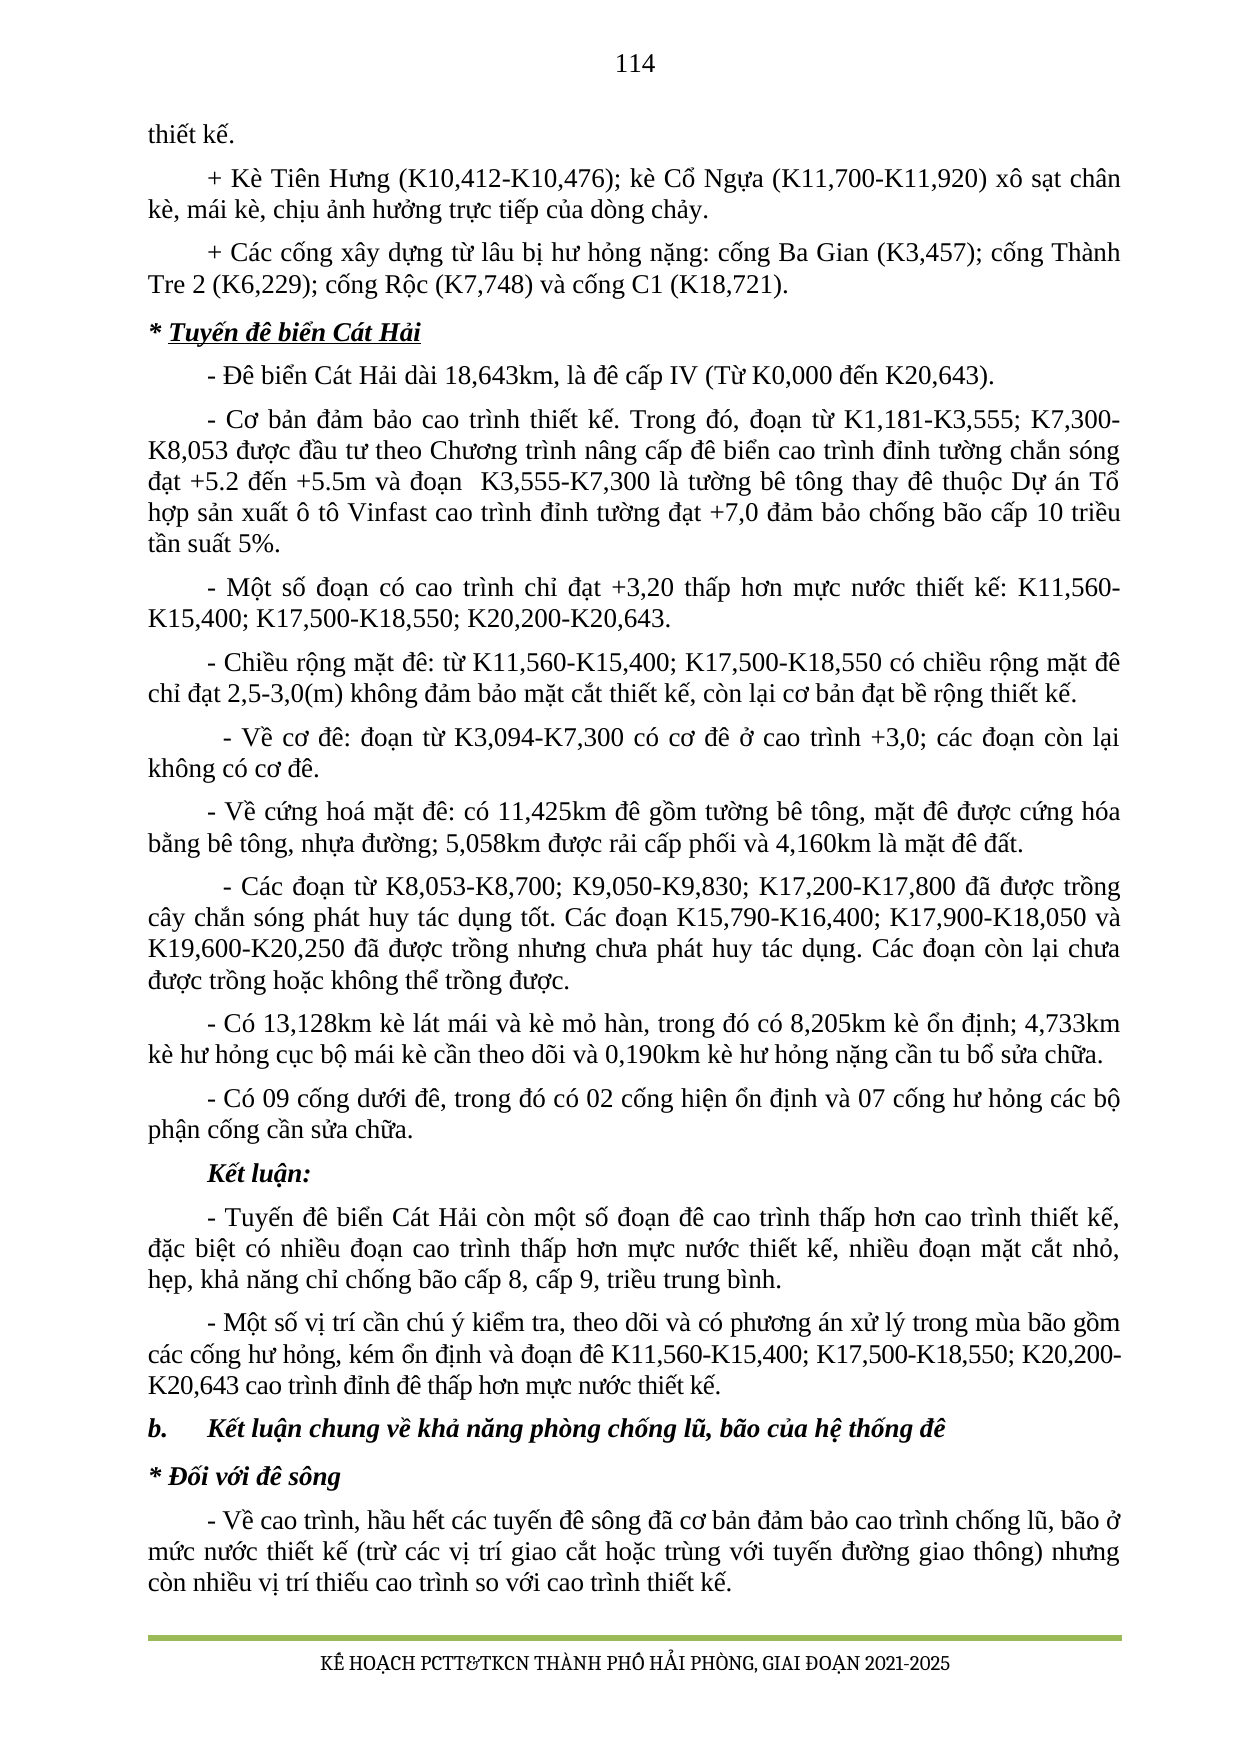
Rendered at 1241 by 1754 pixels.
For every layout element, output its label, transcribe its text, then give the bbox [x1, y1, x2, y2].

text - Về cao trình, hầu hết các tuyến đê sông đã cơ bản đảm bảo cao trình chống lũ, bão ở mức nước thiết kế (trừ các vị trí giao cắt hoặc trùng với tuyến đường giao thông) nhưng còn nhiều vị trí thiếu cao trình so với cao trình thiết kế. [148, 1504, 1122, 1597]
text - Có 09 cống dưới đê, trong đó có 02 cống hiện ổn định và 07 cống hư hỏng các bộ phận cống cần sửa chữa. [148, 1082, 1122, 1144]
text * Đối với đê sông [148, 1456, 1122, 1492]
list Kết luận chung về khả năng phòng chống lũ, bão của hệ thống đê [148, 1412, 1122, 1444]
text * Tuyến đê biển Cát Hải [148, 311, 1122, 347]
text - Về cứng hoá mặt đê: có 11,425km đê gồm tường bê tông, mặt đê được cứng hóa bằng bê tông, nhựa đường; 5,058km được rải cấp phối và 4,160km là mặt đê đất. [148, 796, 1122, 858]
text - Các đoạn từ K8,053-K8,700; K9,050-K9,830; K17,200-K17,800 đã được trồng cây chắn sóng phát huy tác dụng tốt. Các đoạn K15,790-K16,400; K17,900-K18,050 và K19,600-K20,250 đã được trồng nhưng chưa phát huy tác dụng. Các đoạn còn lại chưa được trồng hoặc không thể trồng được. [148, 870, 1122, 995]
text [148, 118, 1122, 149]
text + Kè Tiên Hưng (K10,412-K10,476); kè Cổ Ngựa (K11,700-K11,920) xô sạt chân kè, mái kè, chịu ảnh hưởng trực tiếp của dòng chảy. [148, 162, 1122, 224]
text Kết luận: [148, 1157, 1122, 1188]
text + Các cống xây dựng từ lâu bị hư hỏng nặng: cống Ba Gian (K3,457); cống Thành Tre 2 (K6,229); cống Rộc (K7,748) và cống C1 (K18,721). [148, 237, 1122, 299]
text - Có 13,128km kè lát mái và kè mỏ hàn, trong đó có 8,205km kè ổn định; 4,733km kè hư hỏng cục bộ mái kè cần theo dõi và 0,190km kè hư hỏng nặng cần tu bổ sửa chữa. [148, 1007, 1122, 1070]
text - Cơ bản đảm bảo cao trình thiết kế. Trong đó, đoạn từ K1,181-K3,555; K7,300-K8,053 được đầu tư theo Chương trình nâng cấp đê biển cao trình đỉnh tường chắn sóng đạt +5.2 đến +5.5m và đoạn K3,555-K7,300 là tường bê tông thay đê thuộc Dự án Tổ hợp sản xuất ô tô Vinfast cao trình đỉnh tường đạt +7,0 đảm bảo chống bão cấp 10 triều tần suất 5%. [148, 403, 1122, 559]
text - Một số đoạn có cao trình chỉ đạt +3,20 thấp hơn mực nước thiết kế: K11,560-K15,400; K17,500-K18,550; K20,200-K20,643. [148, 571, 1122, 633]
text - Về cơ đê: đoạn từ K3,094-K7,300 có cơ đê ở cao trình +3,0; các đoạn còn lại không có cơ đê. [148, 721, 1122, 783]
text - Chiều rộng mặt đê: từ K11,560-K15,400; K17,500-K18,550 có chiều rộng mặt đê chỉ đạt 2,5-3,0(m) không đảm bảo mặt cắt thiết kế, còn lại cơ bản đạt bề rộng thiết kế. [148, 646, 1122, 708]
text - Tuyến đê biển Cát Hải còn một số đoạn đê cao trình thấp hơn cao trình thiết kế, đặc biệt có nhiều đoạn cao trình thấp hơn mực nước thiết kế, nhiều đoạn mặt cắt nhỏ, hẹp, khả năng chỉ chống bão cấp 8, cấp 9, triều trung bình. [148, 1201, 1122, 1294]
text - Một số vị trí cần chú ý kiểm tra, theo dõi và có phương án xử lý trong mùa bão gồm các cống hư hỏng, kém ổn định và đoạn đê K11,560-K15,400; K17,500-K18,550; K20,200-K20,643 cao trình đỉnh đê thấp hơn mực nước thiết kế. [148, 1307, 1122, 1400]
text - Đê biển Cát Hải dài 18,643km, là đê cấp IV (Từ K0,000 đến K20,643). [148, 359, 1122, 390]
